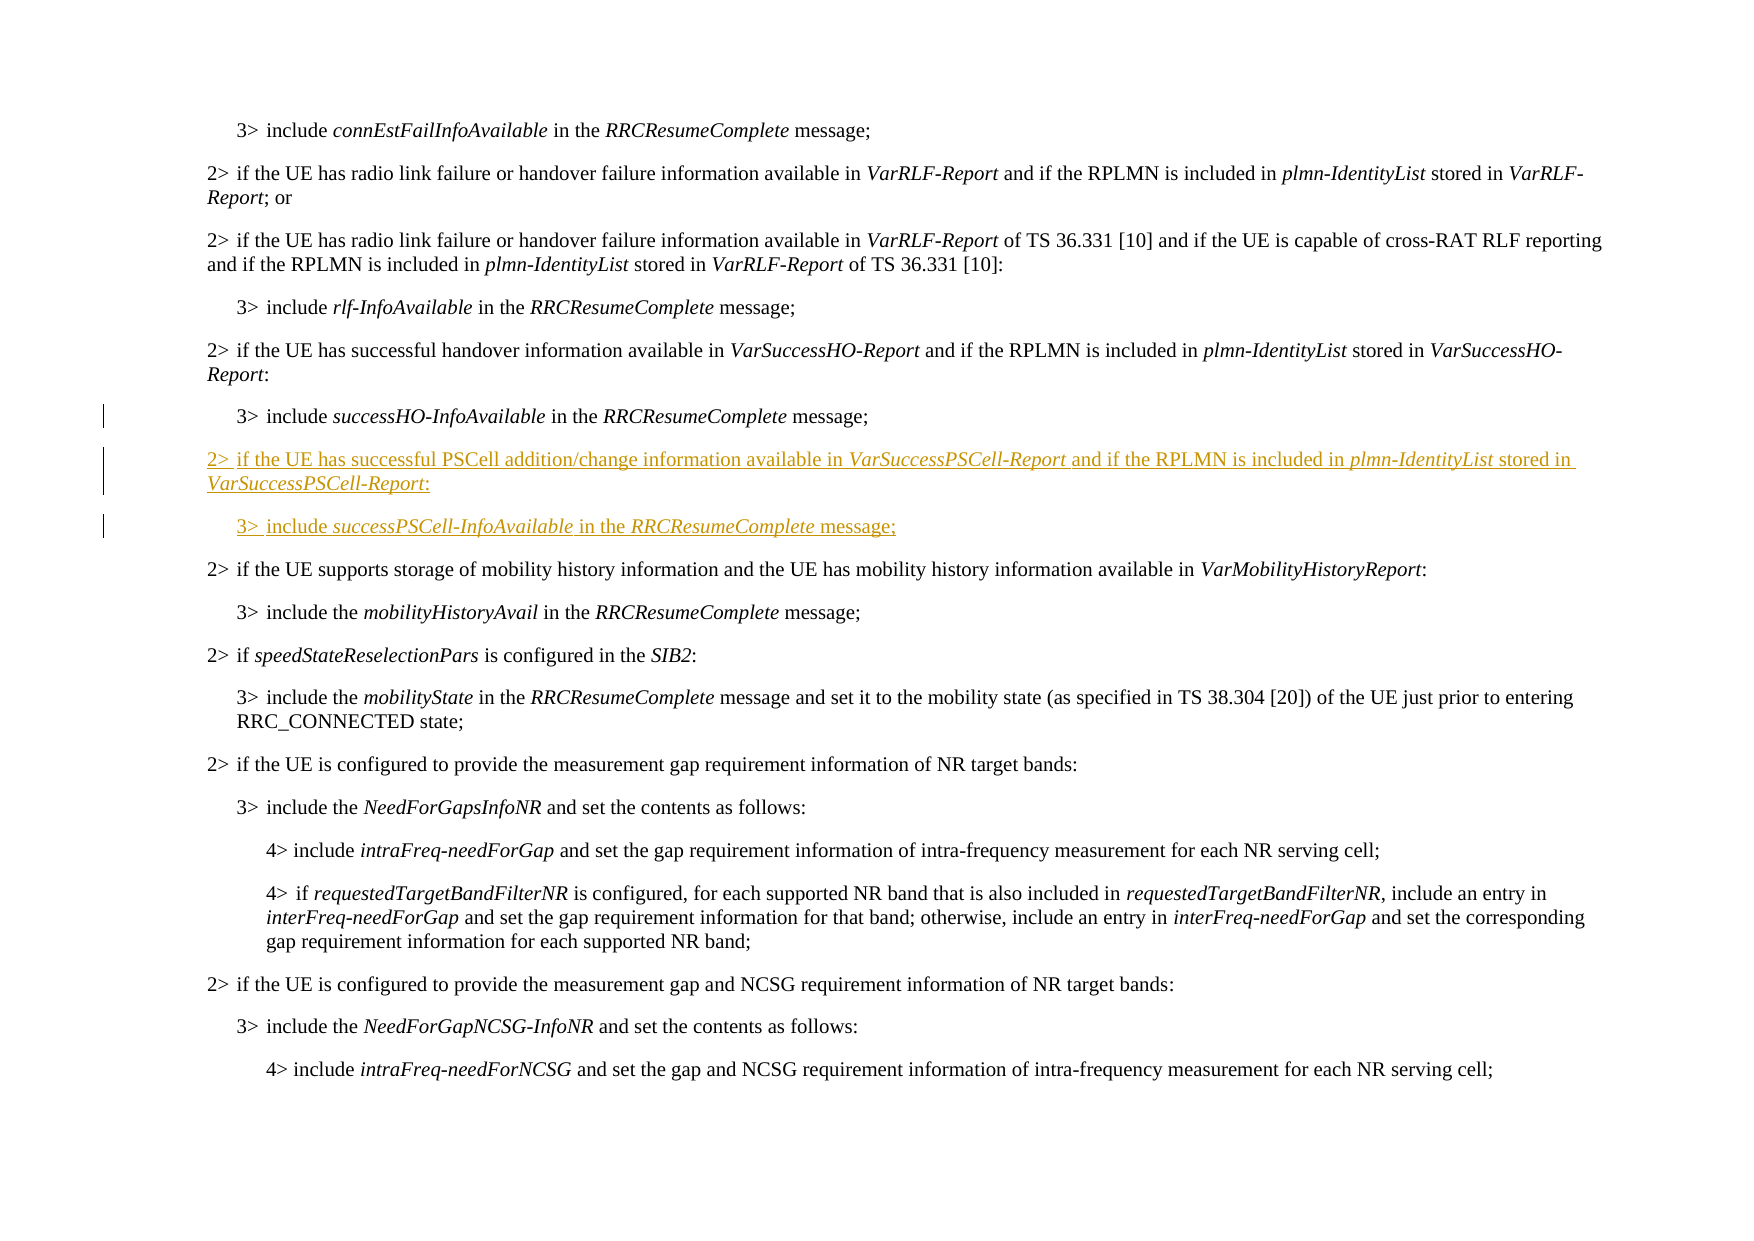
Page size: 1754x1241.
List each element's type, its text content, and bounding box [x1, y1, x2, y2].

text 4> include intraFreq-needForNCSG and set the gap and NCSG requirement information of intra-frequency measurement for each NR serving cell; [266, 1057, 1606, 1081]
text 3> include connEstFailInfoAvailable in the RRCResumeComplete message; [236, 118, 1606, 142]
text 2> if the UE has radio link failure or handover failure information available in VarRLF-Report of TS 36.331 [10] and if the UE is capable of cross-RAT RLF reporting and if the RPLMN is included in plmn-IdentityList stored in VarRLF-Report of TS 36.331 [10]: [207, 228, 1606, 276]
text 2> if the UE supports storage of mobility history information and the UE has mobility history information available in VarMobilityHistoryReport: [207, 557, 1606, 581]
text 3> include the mobilityHistoryAvail in the RRCResumeComplete message; [236, 600, 1606, 624]
text 3> include successHO-InfoAvailable in the RRCResumeComplete message; [236, 404, 1606, 428]
text 3> include the NeedForGapsInfoNR and set the contents as follows: [236, 795, 1606, 819]
text 3> include the mobilityState in the RRCResumeComplete message and set it to the mobility state (as specified in TS 38.304 [20]) of the UE just prior to entering RRC_CONNECTED state; [236, 685, 1606, 733]
text 2> if speedStateReselectionPars is configured in the SIB2: [207, 642, 1606, 667]
text 4> if requestedTargetBandFilterNR is configured, for each supported NR band that is also included in requestedTargetBandFilterNR, include an entry in interFreq-needForGap and set the gap requirement information for that band; otherwise, include an entry in interFreq-needForGap and set the corresponding gap requirement information for each supported NR band; [266, 881, 1606, 953]
text 2> if the UE is configured to provide the measurement gap and NCSG requirement information of NR target bands: [207, 972, 1606, 996]
text 2> if the UE is configured to provide the measurement gap requirement information of NR target bands: [207, 752, 1606, 776]
text 2> if the UE has successful handover information available in VarSuccessHO-Report and if the RPLMN is included in plmn-IdentityList stored in VarSuccessHO-Report: [207, 337, 1606, 386]
text 2> if the UE has radio link failure or handover failure information available in VarRLF-Report and if the RPLMN is included in plmn-IdentityList stored in VarRLF-Report; or [207, 161, 1606, 209]
text 3> include rlf-InfoAvailable in the RRCResumeComplete message; [236, 295, 1606, 319]
text 4> include intraFreq-needForGap and set the gap requirement information of intra-frequency measurement for each NR serving cell; [266, 838, 1606, 862]
text 3> include the NeedForGapNCSG-InfoNR and set the contents as follows: [236, 1014, 1606, 1038]
